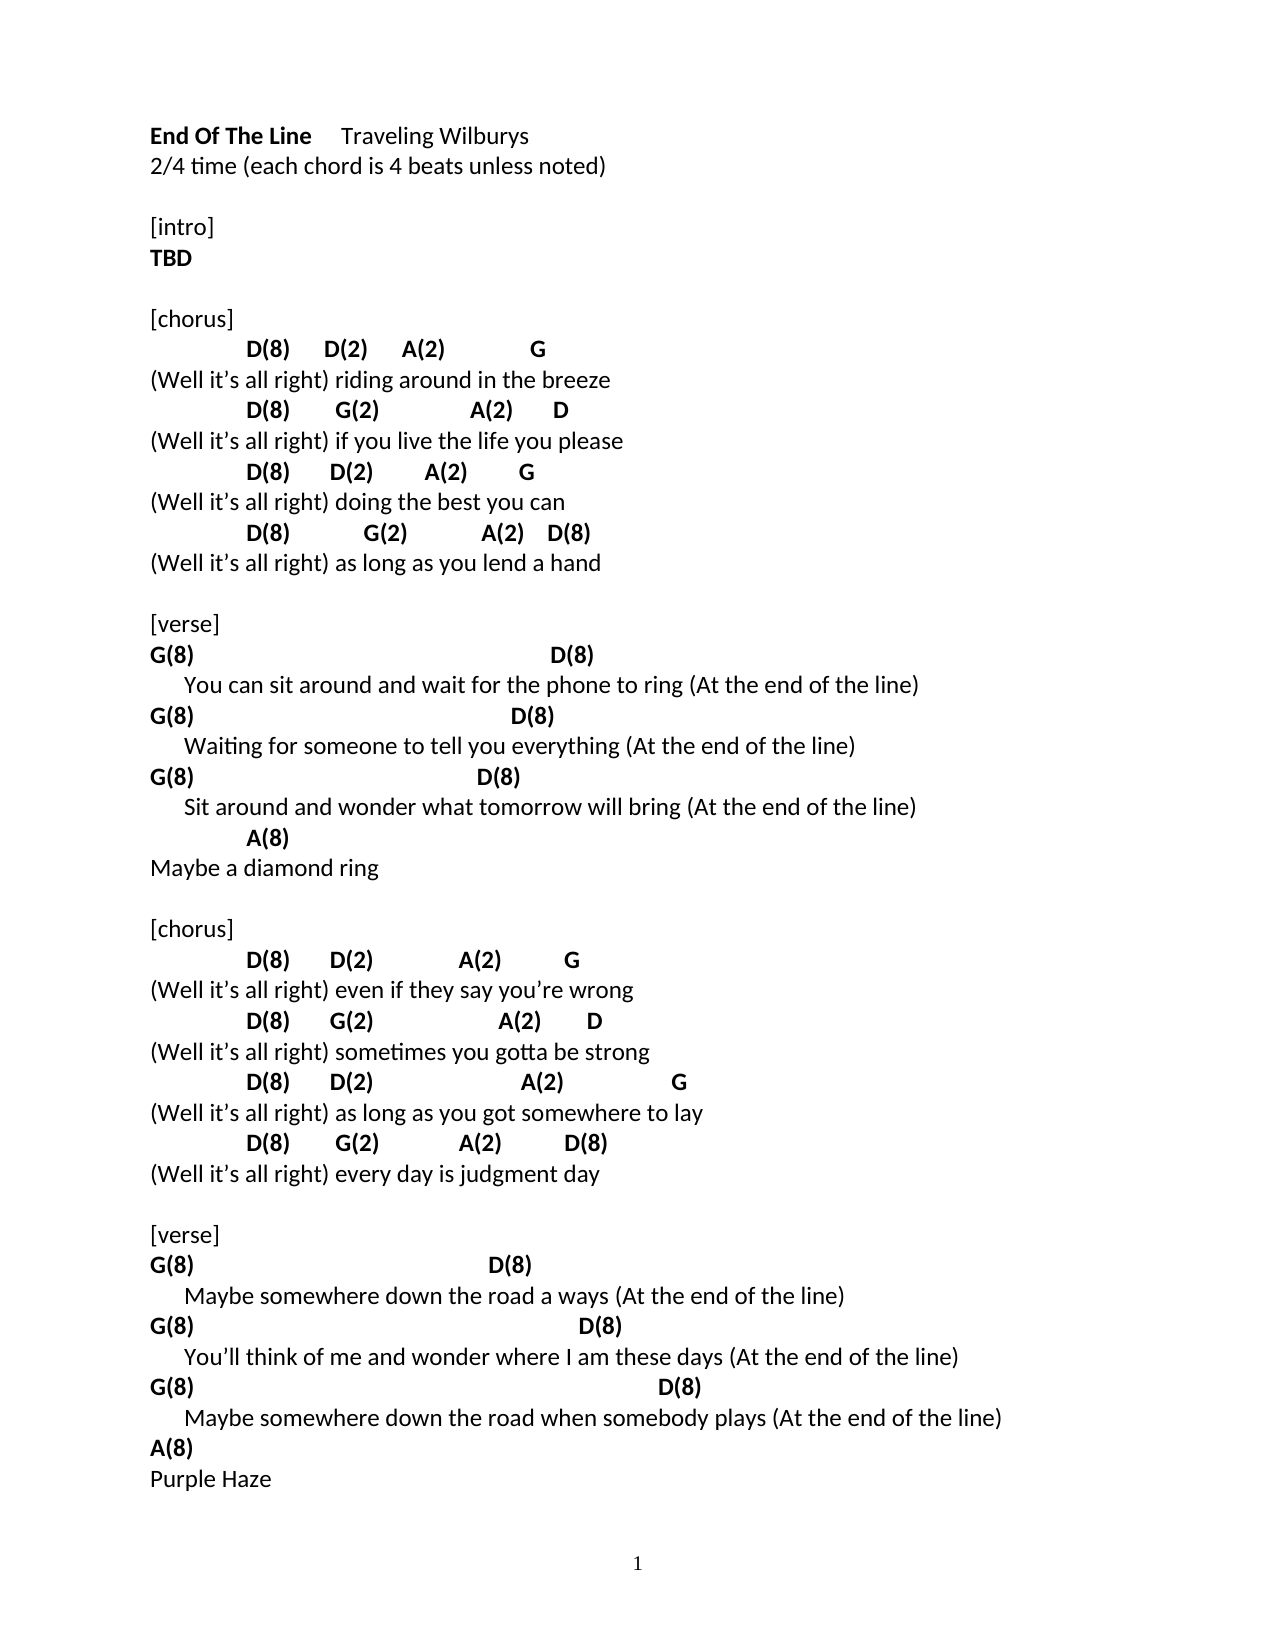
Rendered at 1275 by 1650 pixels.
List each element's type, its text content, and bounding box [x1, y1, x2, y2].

text Maybe somewhere down the road when somebody plays (At the end of the line) [150, 1402, 1125, 1432]
text (Well it’s all right) every day is judgment day [150, 1158, 1125, 1188]
text [chorus] [150, 303, 1125, 334]
text You can sit around and wait for the phone to ring (At the end of the line) [150, 669, 1125, 700]
text Maybe somewhere down the road a ways (At the end of the line) [150, 1280, 1125, 1310]
text Waiting for someone to tell you everything (At the end of the line) [150, 730, 1125, 761]
text [chorus] [150, 913, 1125, 944]
text A(8) [150, 822, 1125, 852]
text [verse] [150, 1219, 1125, 1249]
text (Well it’s all right) even if they say you’re wrong [150, 974, 1125, 1005]
text [verse] [150, 608, 1125, 639]
text Purple Haze [150, 1463, 1125, 1493]
text (Well it’s all right) riding around in the breeze [150, 364, 1125, 395]
text (Well it’s all right) sometimes you gotta be strong [150, 1036, 1125, 1066]
text (Well it’s all right) if you live the life you please [150, 425, 1125, 456]
text D(8) D(2) A(2) G [150, 944, 1125, 974]
text G(8) D(8) [150, 1371, 1125, 1402]
text (Well it’s all right) doing the best you can [150, 486, 1125, 517]
text 2/4 time (each chord is 4 beats unless noted) [150, 151, 1125, 181]
text D(8) D(2) A(2) G [150, 334, 1125, 364]
text G(8) D(8) [150, 761, 1125, 791]
text You’ll think of me and wonder where I am these days (At the end of the line) [150, 1341, 1125, 1371]
text D(8) G(2) A(2) D [150, 1005, 1125, 1036]
text D(8) D(2) A(2) G [150, 456, 1125, 486]
text [intro] [150, 212, 1125, 242]
text TBD [150, 242, 1125, 273]
text (Well it’s all right) as long as you lend a hand [150, 547, 1125, 578]
text G(8) D(8) [150, 1249, 1125, 1280]
text D(8) D(2) A(2) G [150, 1066, 1125, 1097]
text G(8) D(8) [150, 1310, 1125, 1341]
text D(8) G(2) A(2) D(8) [150, 517, 1125, 547]
text G(8) D(8) [150, 639, 1125, 669]
text (Well it’s all right) as long as you got somewhere to lay [150, 1097, 1125, 1127]
text D(8) G(2) A(2) D(8) [150, 1127, 1125, 1158]
text A(8) [150, 1432, 1125, 1463]
text Maybe a diamond ring [150, 852, 1125, 883]
text G(8) D(8) [150, 700, 1125, 730]
text Sit around and wonder what tomorrow will bring (At the end of the line) [150, 791, 1125, 822]
text End Of The Line Traveling Wilburys [150, 120, 1125, 151]
text D(8) G(2) A(2) D [150, 395, 1125, 425]
